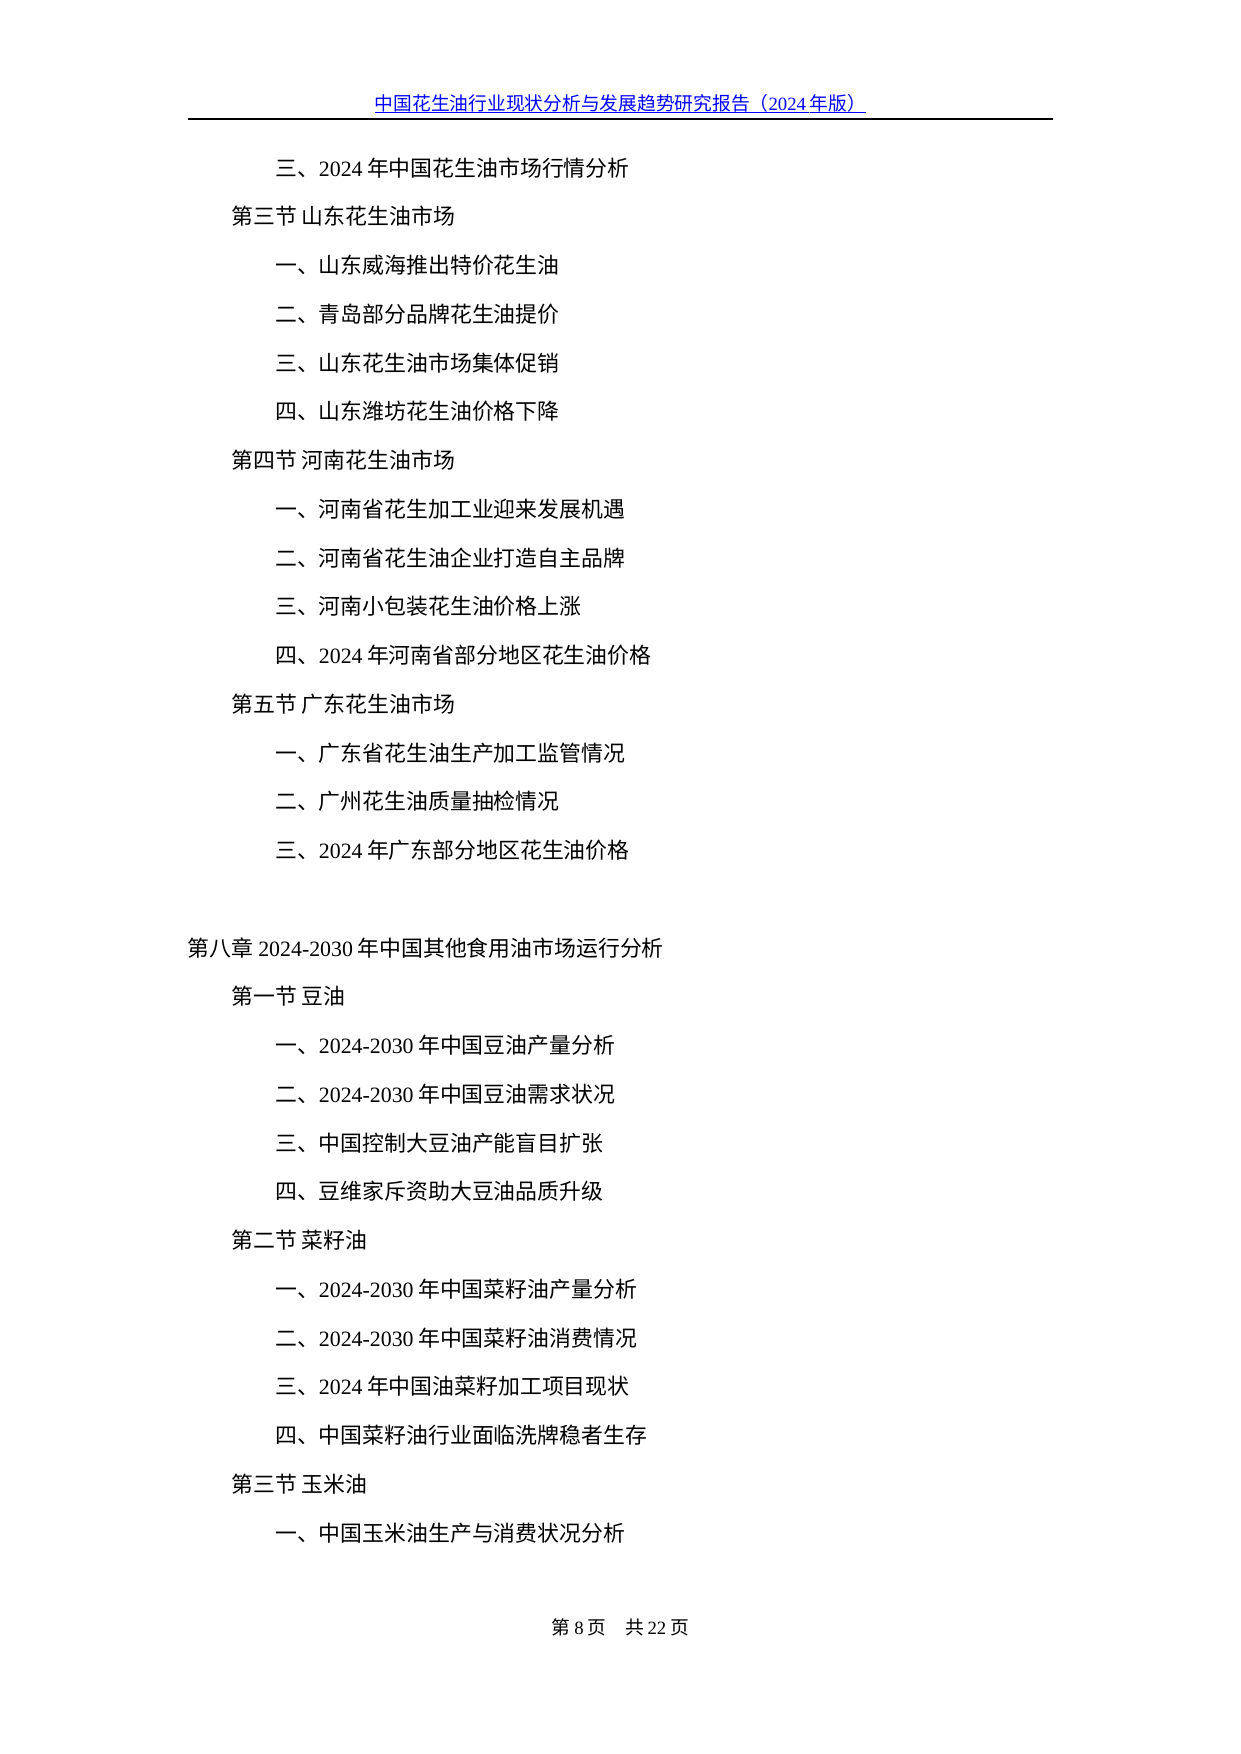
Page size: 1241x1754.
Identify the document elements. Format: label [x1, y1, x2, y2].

text [187, 150, 1053, 1548]
